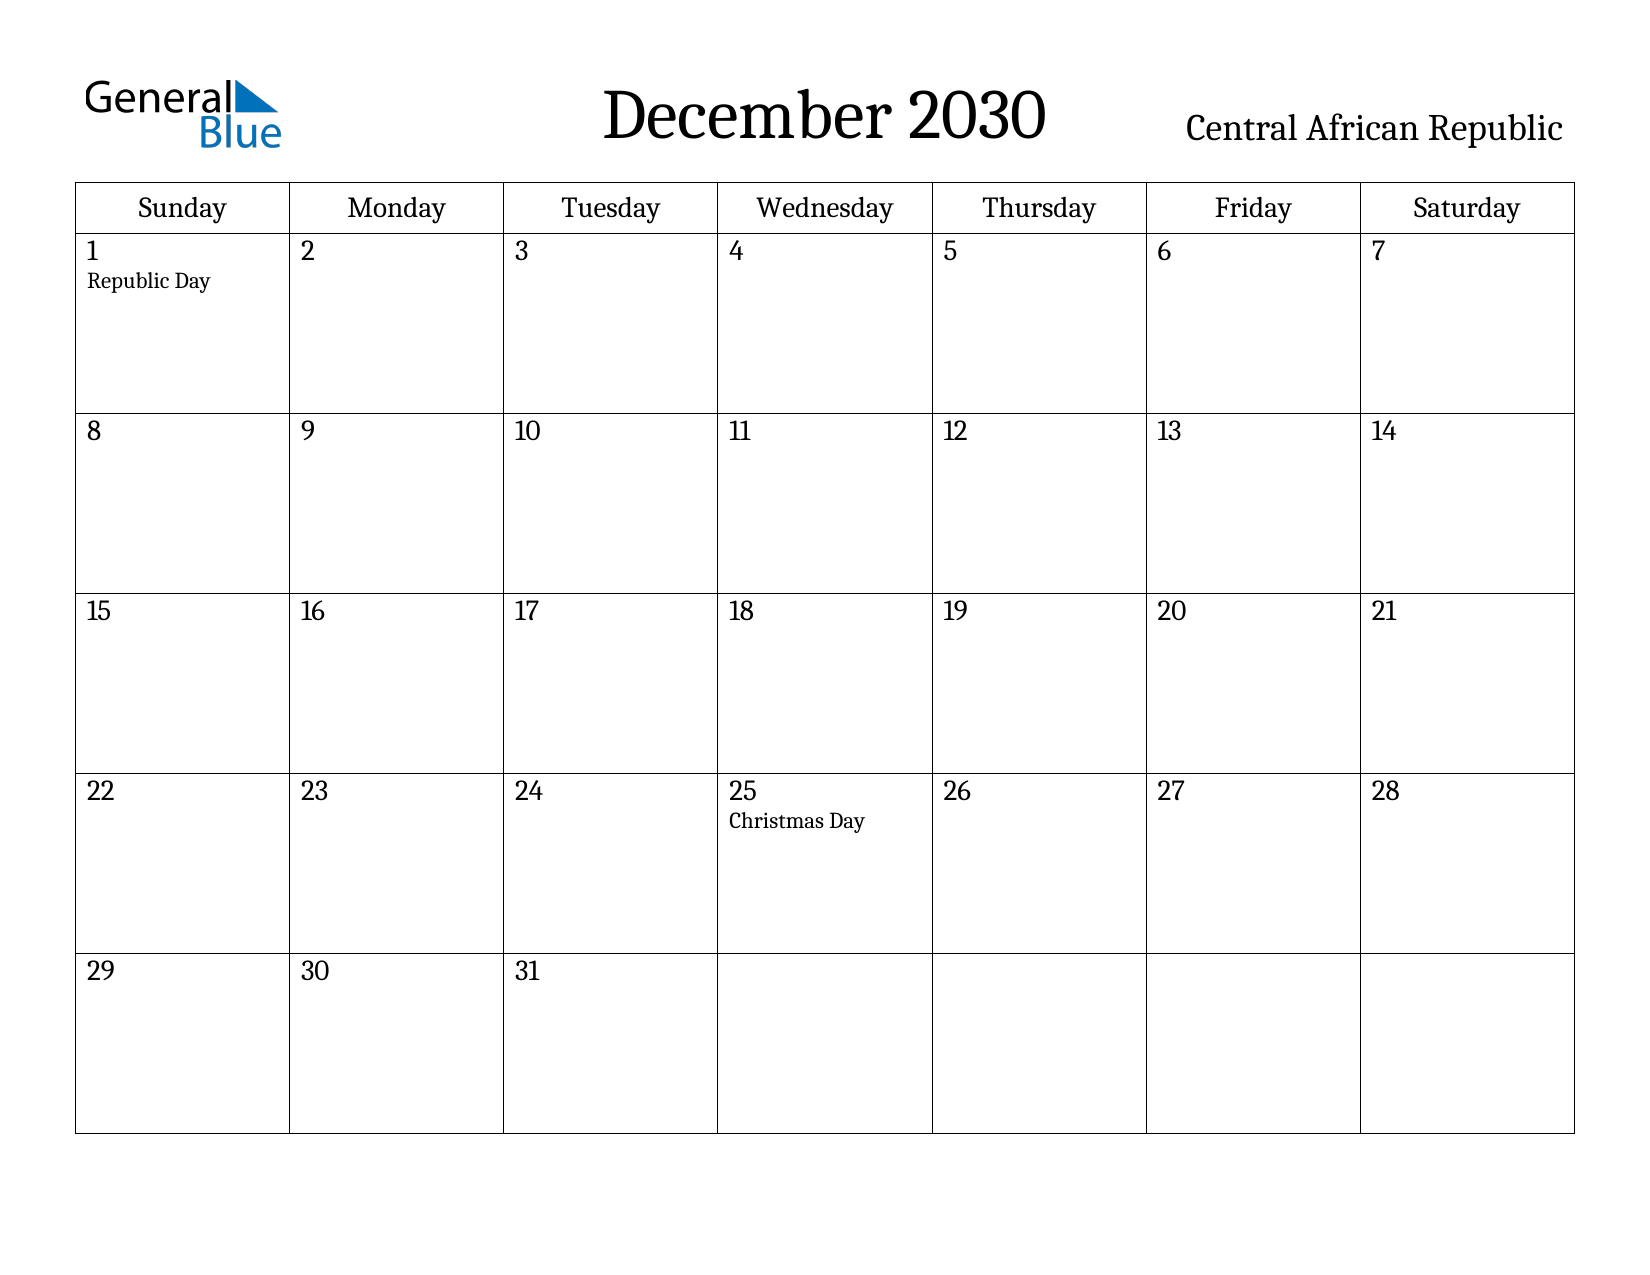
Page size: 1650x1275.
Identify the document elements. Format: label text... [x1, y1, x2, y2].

table_cell Thursday [933, 183, 1146, 233]
table_header December 2030 [504, 75, 1146, 182]
table_cell 11 [718, 414, 932, 447]
table_cell 30 [290, 954, 503, 987]
table_cell [290, 448, 503, 593]
table_cell [1147, 267, 1360, 413]
table_cell 1 [76, 234, 289, 267]
table_cell [1361, 627, 1574, 773]
table_cell [933, 954, 1146, 987]
table_cell [718, 954, 932, 987]
table_cell 26 [933, 774, 1146, 807]
table_cell [1361, 954, 1574, 987]
table_cell Friday [1147, 183, 1360, 233]
table_cell 8 [76, 414, 289, 447]
table_cell 25 [718, 774, 932, 807]
table_cell 6 [1147, 234, 1360, 267]
table_cell 29 [76, 954, 289, 987]
table_cell 31 [504, 954, 717, 987]
table_cell [504, 267, 717, 413]
table_cell 28 [1361, 774, 1574, 807]
table_cell [504, 988, 717, 1133]
table_header [76, 75, 503, 182]
table_cell 23 [290, 774, 503, 807]
table_cell Christmas Day [718, 808, 932, 953]
table_cell [933, 808, 1146, 953]
table_cell [1147, 627, 1360, 773]
table_cell [933, 627, 1146, 773]
table_cell [933, 267, 1146, 413]
table_cell [718, 988, 932, 1133]
table_cell 14 [1361, 414, 1574, 447]
table_cell [1147, 988, 1360, 1133]
table_cell Saturday [1361, 183, 1574, 233]
table_cell [1147, 954, 1360, 987]
table_cell [290, 808, 503, 953]
table_cell [1361, 448, 1574, 593]
table_cell 12 [933, 414, 1146, 447]
table_cell 5 [933, 234, 1146, 267]
table_cell Tuesday [504, 183, 717, 233]
table_cell 17 [504, 594, 717, 627]
table_cell [504, 627, 717, 773]
table_cell [718, 267, 932, 413]
table_cell 3 [504, 234, 717, 267]
table_cell 27 [1147, 774, 1360, 807]
table_cell 18 [718, 594, 932, 627]
table_cell Republic Day [76, 267, 289, 413]
table_cell [1147, 808, 1360, 953]
table_cell [290, 267, 503, 413]
table_cell [76, 448, 289, 593]
table_cell 20 [1147, 594, 1360, 627]
table_cell 16 [290, 594, 503, 627]
table_cell 21 [1361, 594, 1574, 627]
table_cell [504, 448, 717, 593]
table_header Central African Republic [1146, 75, 1574, 182]
table_cell 7 [1361, 234, 1574, 267]
table_cell [718, 448, 932, 593]
table_cell [76, 988, 289, 1133]
table_cell 22 [76, 774, 289, 807]
table_cell 4 [718, 234, 932, 267]
table_cell 9 [290, 414, 503, 447]
table_cell 19 [933, 594, 1146, 627]
table_cell [1147, 448, 1360, 593]
table_cell [290, 988, 503, 1133]
picture [86, 80, 281, 148]
table_cell [290, 627, 503, 773]
table_cell [76, 627, 289, 773]
table_cell [933, 448, 1146, 593]
table_cell [933, 988, 1146, 1133]
table_cell [1361, 988, 1574, 1133]
table_cell 24 [504, 774, 717, 807]
table_cell [76, 808, 289, 953]
table_cell 15 [76, 594, 289, 627]
table_cell Sunday [76, 183, 289, 233]
table_cell 13 [1147, 414, 1360, 447]
table_cell 10 [504, 414, 717, 447]
table_cell [718, 627, 932, 773]
table_cell Wednesday [718, 183, 932, 233]
table_cell [1361, 808, 1574, 953]
table_cell [1361, 267, 1574, 413]
table_cell Monday [290, 183, 503, 233]
table_cell [504, 808, 717, 953]
table_cell 2 [290, 234, 503, 267]
